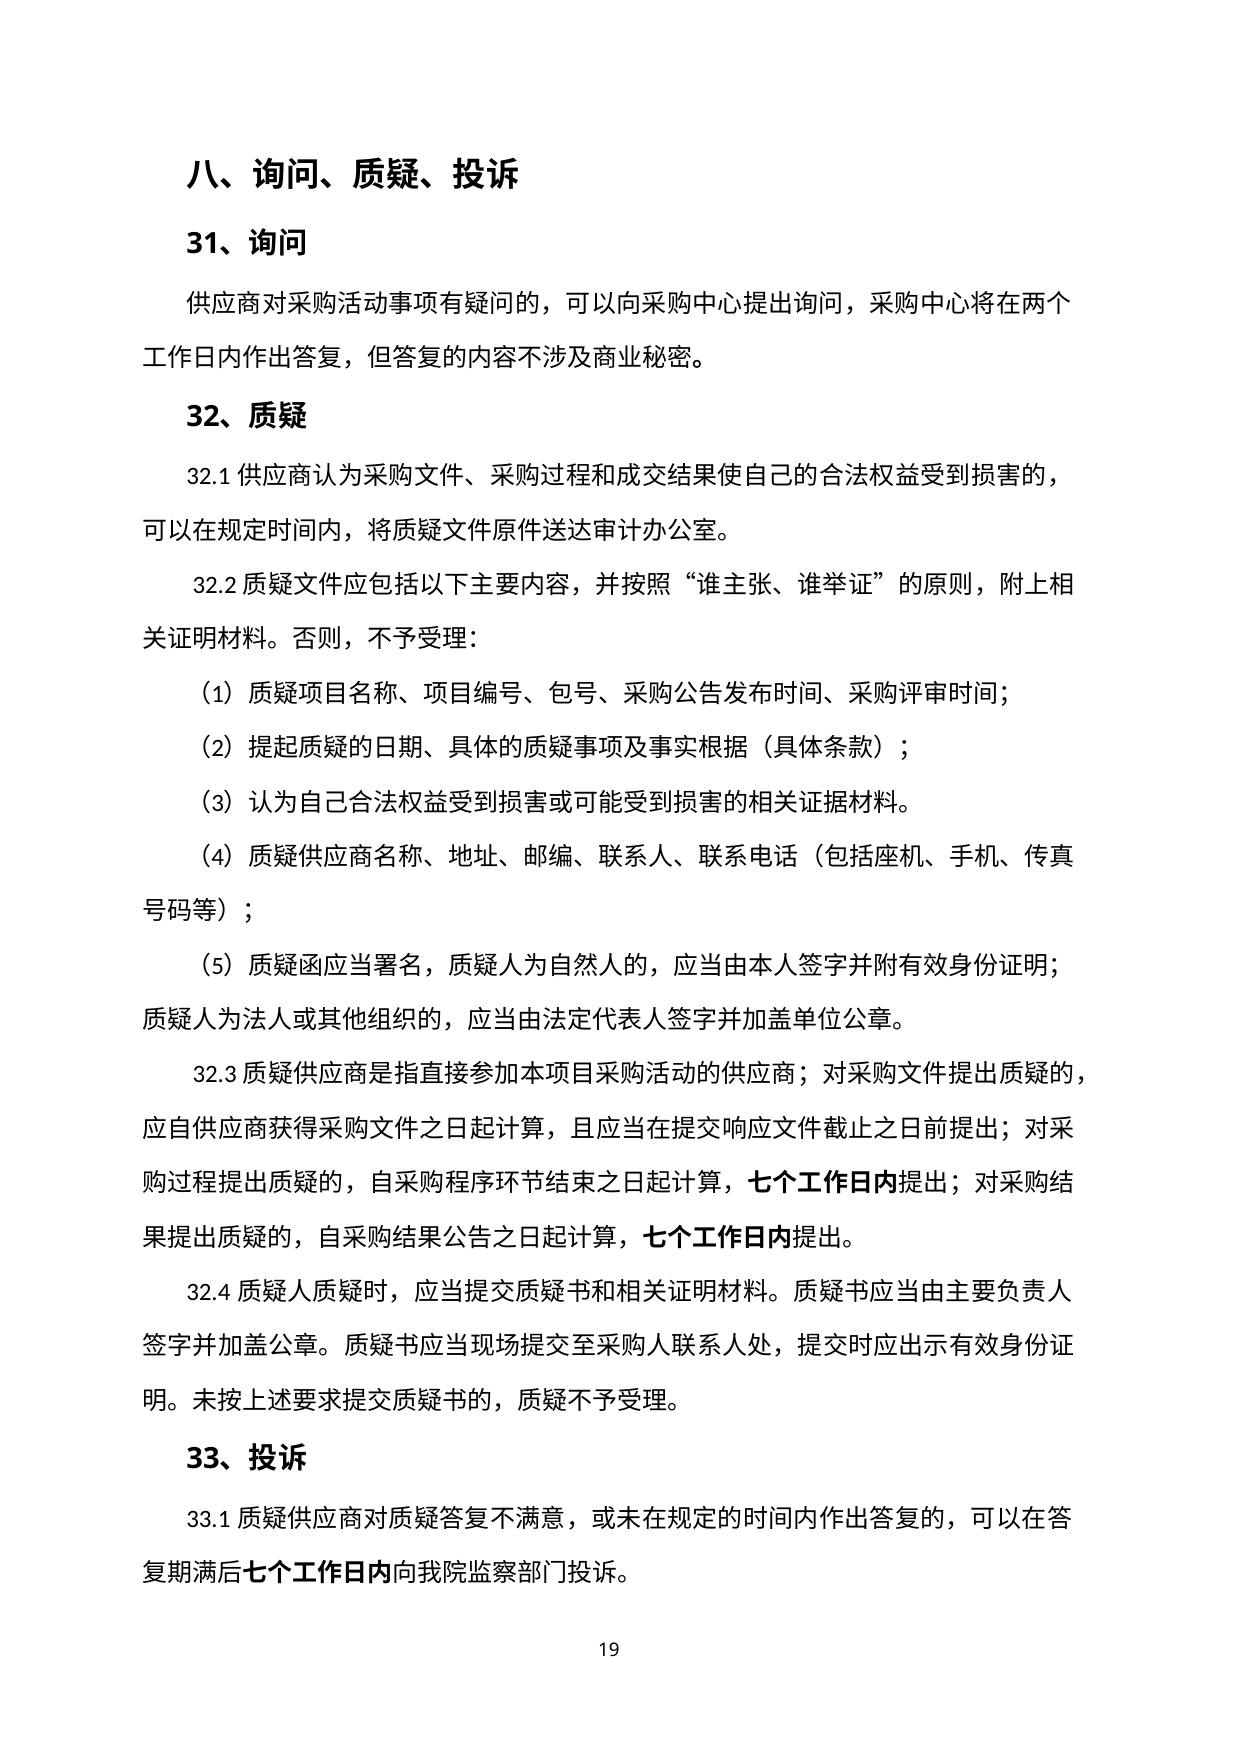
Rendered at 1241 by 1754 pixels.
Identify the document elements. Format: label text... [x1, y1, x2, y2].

text 33.1 质疑供应商对质疑答复不满意，或未在规定的时间内作出答复的，可以在答复期满后七个工作日内向我院监察部门投诉。 [142, 1498, 1075, 1589]
text 33、投诉 [142, 1434, 1075, 1477]
text 32、质疑 [142, 392, 1075, 435]
text 32.4 质疑人质疑时，应当提交质疑书和相关证明材料。质疑书应当由主要负责人签字并加盖公章。质疑书应当现场提交至采购人联系人处，提交时应出示有效身份证明。未按上述要求提交质疑书的，质疑不予受理。 [142, 1271, 1075, 1416]
text （3）认为自己合法权益受到损害或可能受到损害的相关证据材料。 [142, 782, 1075, 818]
text （1）质疑项目名称、项目编号、包号、采购公告发布时间、采购评审时间； [186, 673, 1075, 709]
text 供应商对采购活动事项有疑问的，可以向采购中心提出询问，采购中心将在两个工作日内作出答复，但答复的内容不涉及商业秘密。 [142, 283, 1075, 374]
text 32.2 质疑文件应包括以下主要内容，并按照“谁主张、谁举证”的原则，附上相关证明材料。否则，不予受理： [142, 564, 1075, 655]
text 32.3 质疑供应商是指直接参加本项目采购活动的供应商；对采购文件提出质疑的，应自供应商获得采购文件之日起计算，且应当在提交响应文件截止之日前提出；对采购过程提出质疑的，自采购程序环节结束之日起计算，七个工作日内提出；对采购结果提出质疑的，自采购结果公告之日起计算，七个工作日内提出。 [142, 1054, 1075, 1253]
text （2）提起质疑的日期、具体的质疑事项及事实根据（具体条款）； [142, 728, 1075, 764]
text （4）质疑供应商名称、地址、邮编、联系人、联系电话（包括座机、手机、传真号码等）； [142, 836, 1075, 927]
text 32.1 供应商认为采购文件、采购过程和成交结果使自己的合法权益受到损害的，可以在规定时间内，将质疑文件原件送达审计办公室。 [142, 456, 1075, 546]
text 31、询问 [142, 220, 1075, 262]
text 八、询问、质疑、投诉 [142, 148, 1075, 196]
text （5）质疑函应当署名，质疑人为自然人的，应当由本人签字并附有效身份证明；质疑人为法人或其他组织的，应当由法定代表人签字并加盖单位公章。 [142, 945, 1075, 1036]
